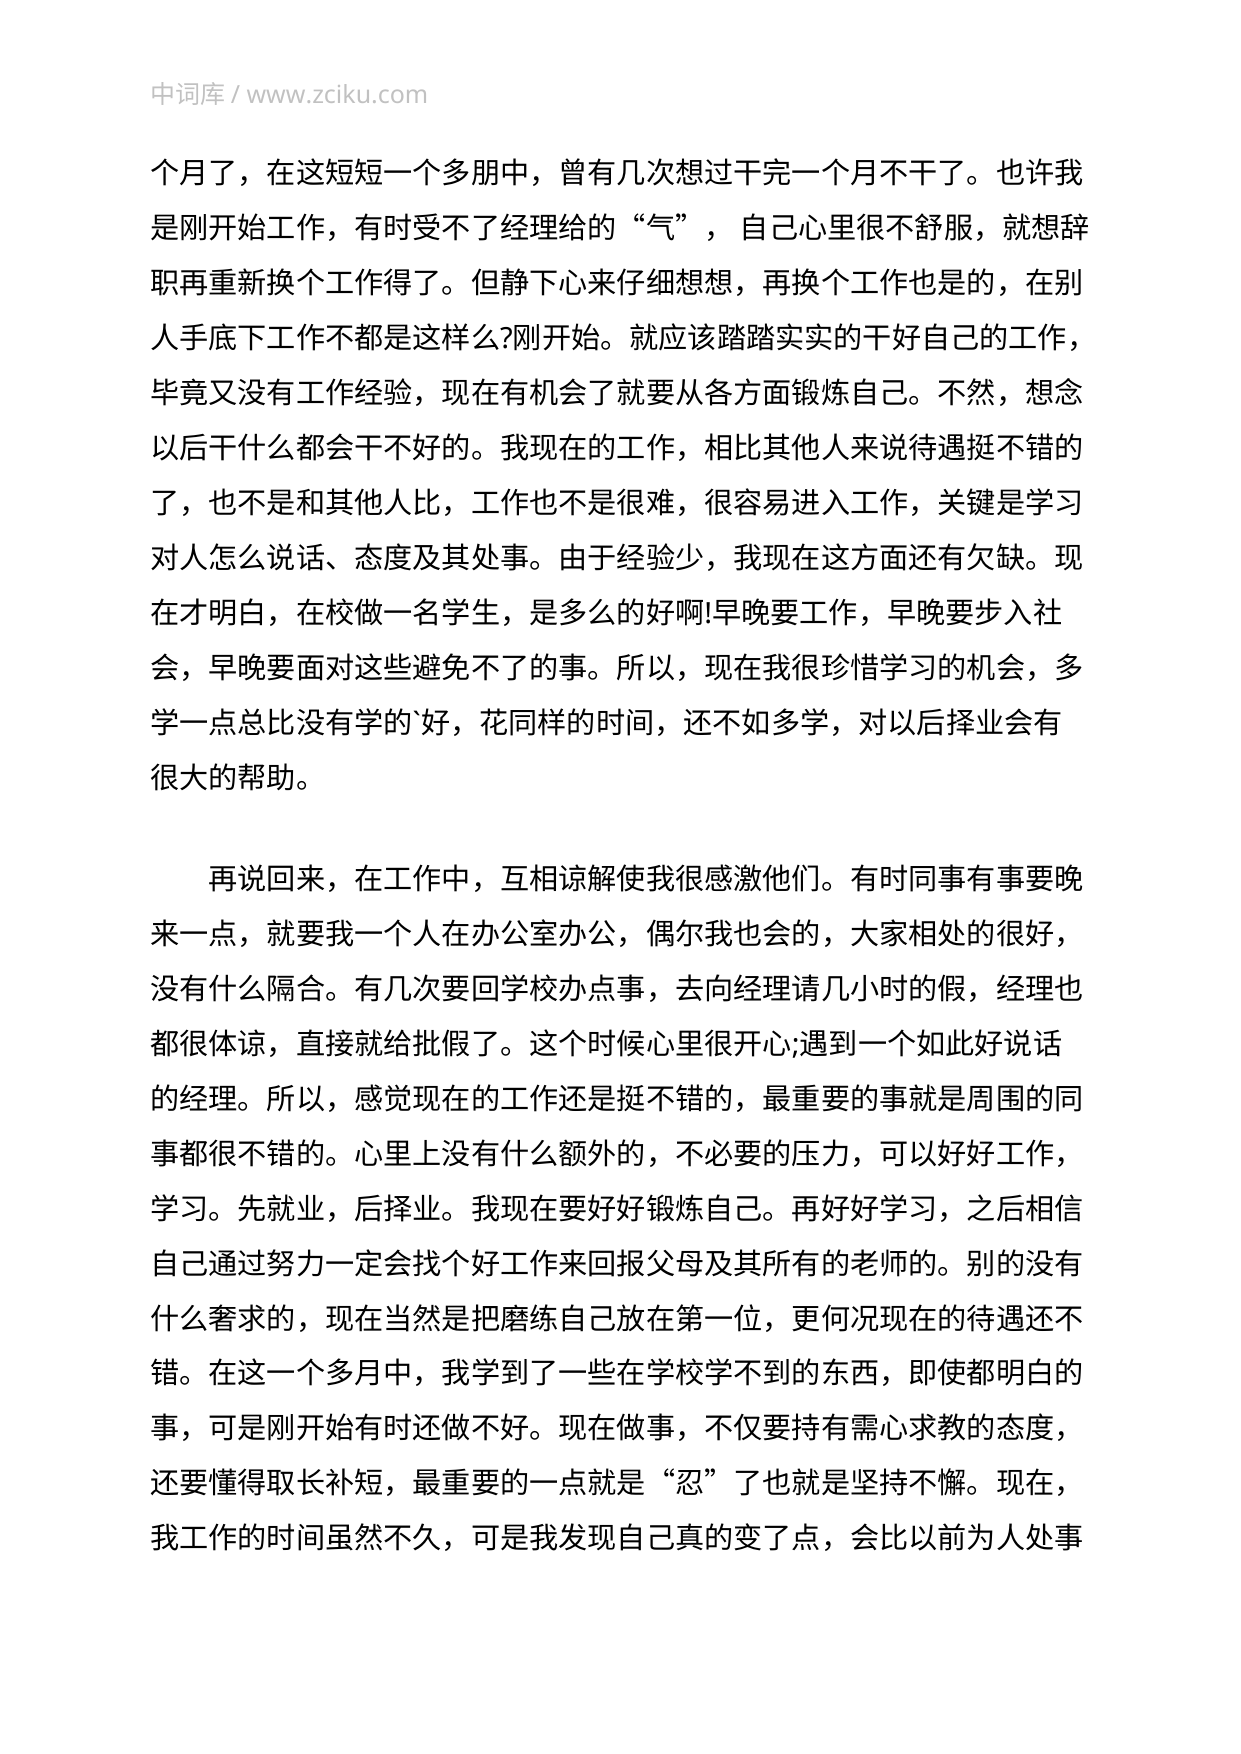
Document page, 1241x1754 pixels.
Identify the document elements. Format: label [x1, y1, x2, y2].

text [150, 150, 1090, 796]
text [150, 856, 1090, 1557]
